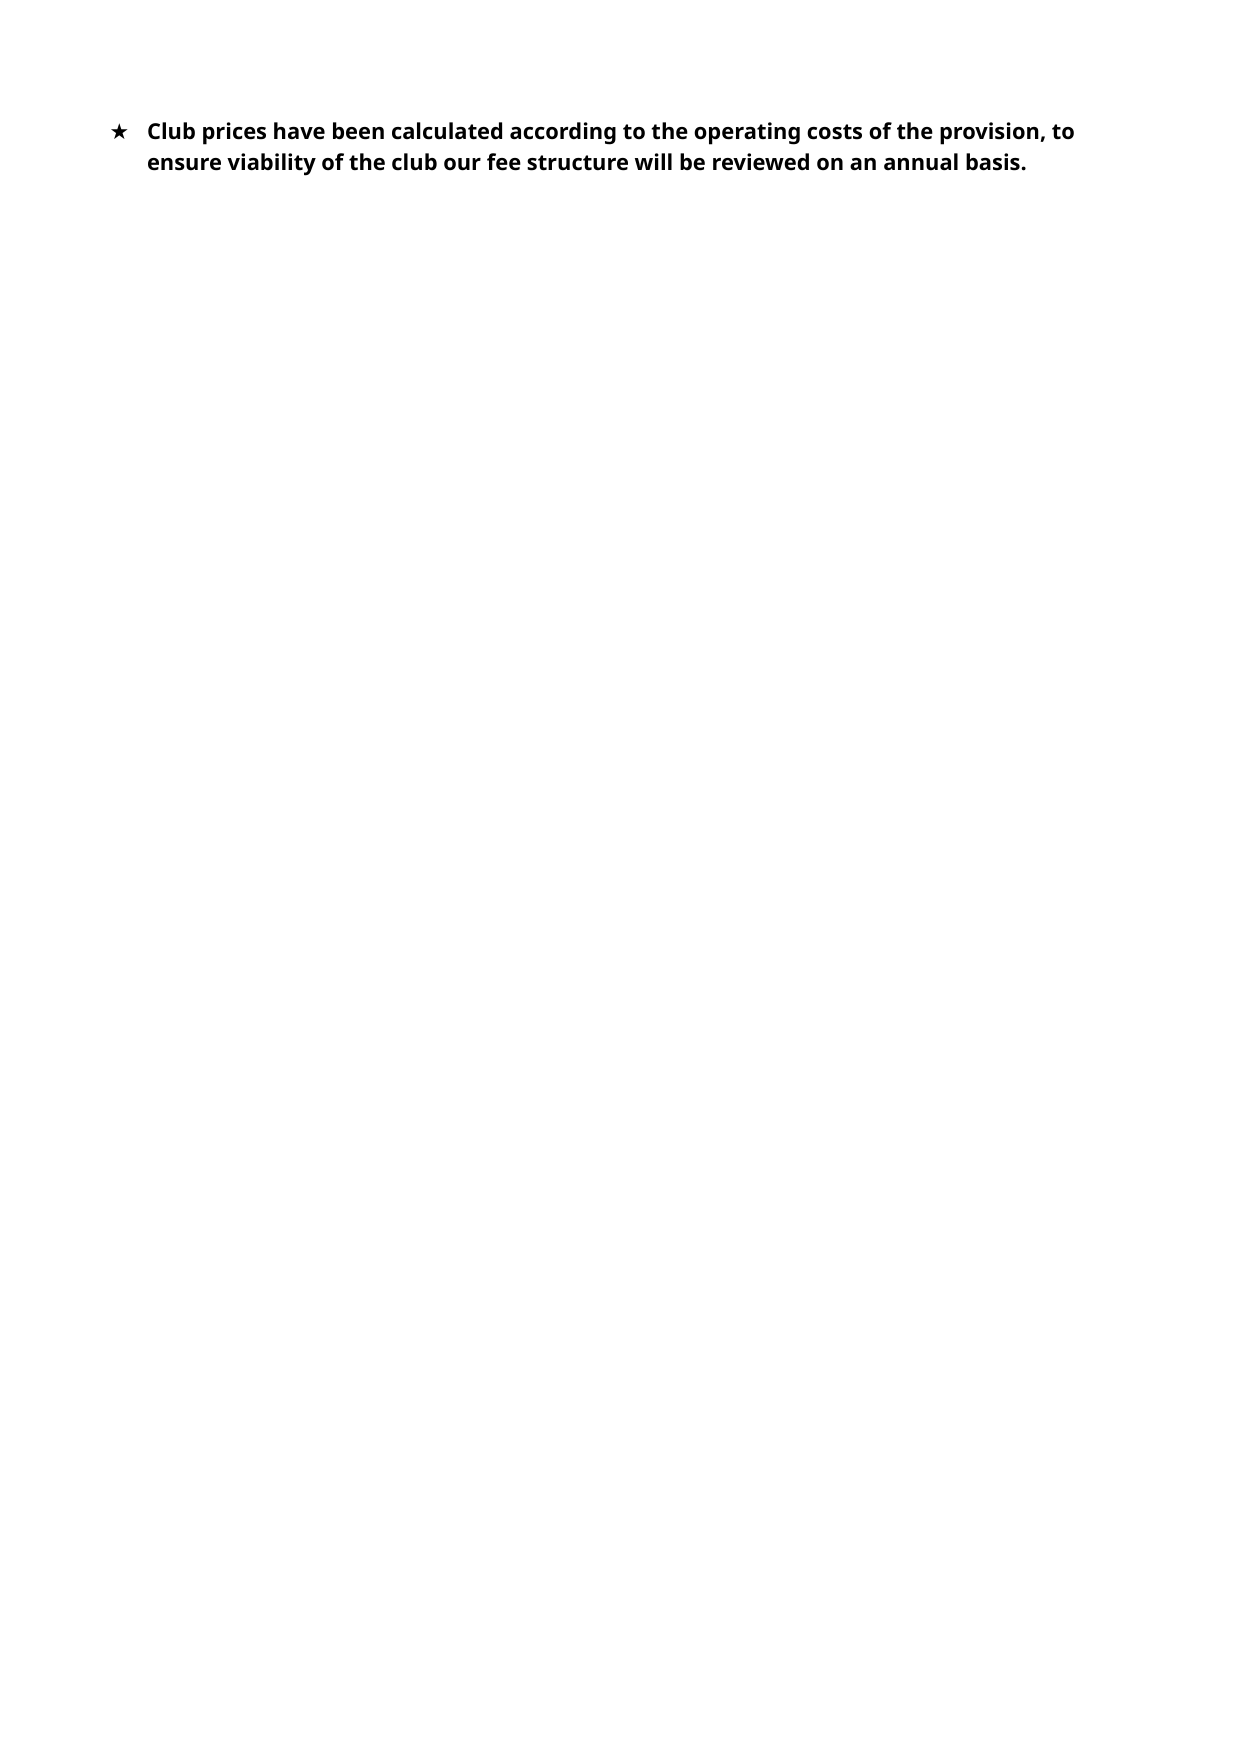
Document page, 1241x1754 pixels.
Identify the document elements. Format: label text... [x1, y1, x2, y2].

list Club prices have been calculated according to the operating costs of the provision, to ensure viability of the club our fee structure will be reviewed on an annual basis. [109, 116, 1150, 177]
